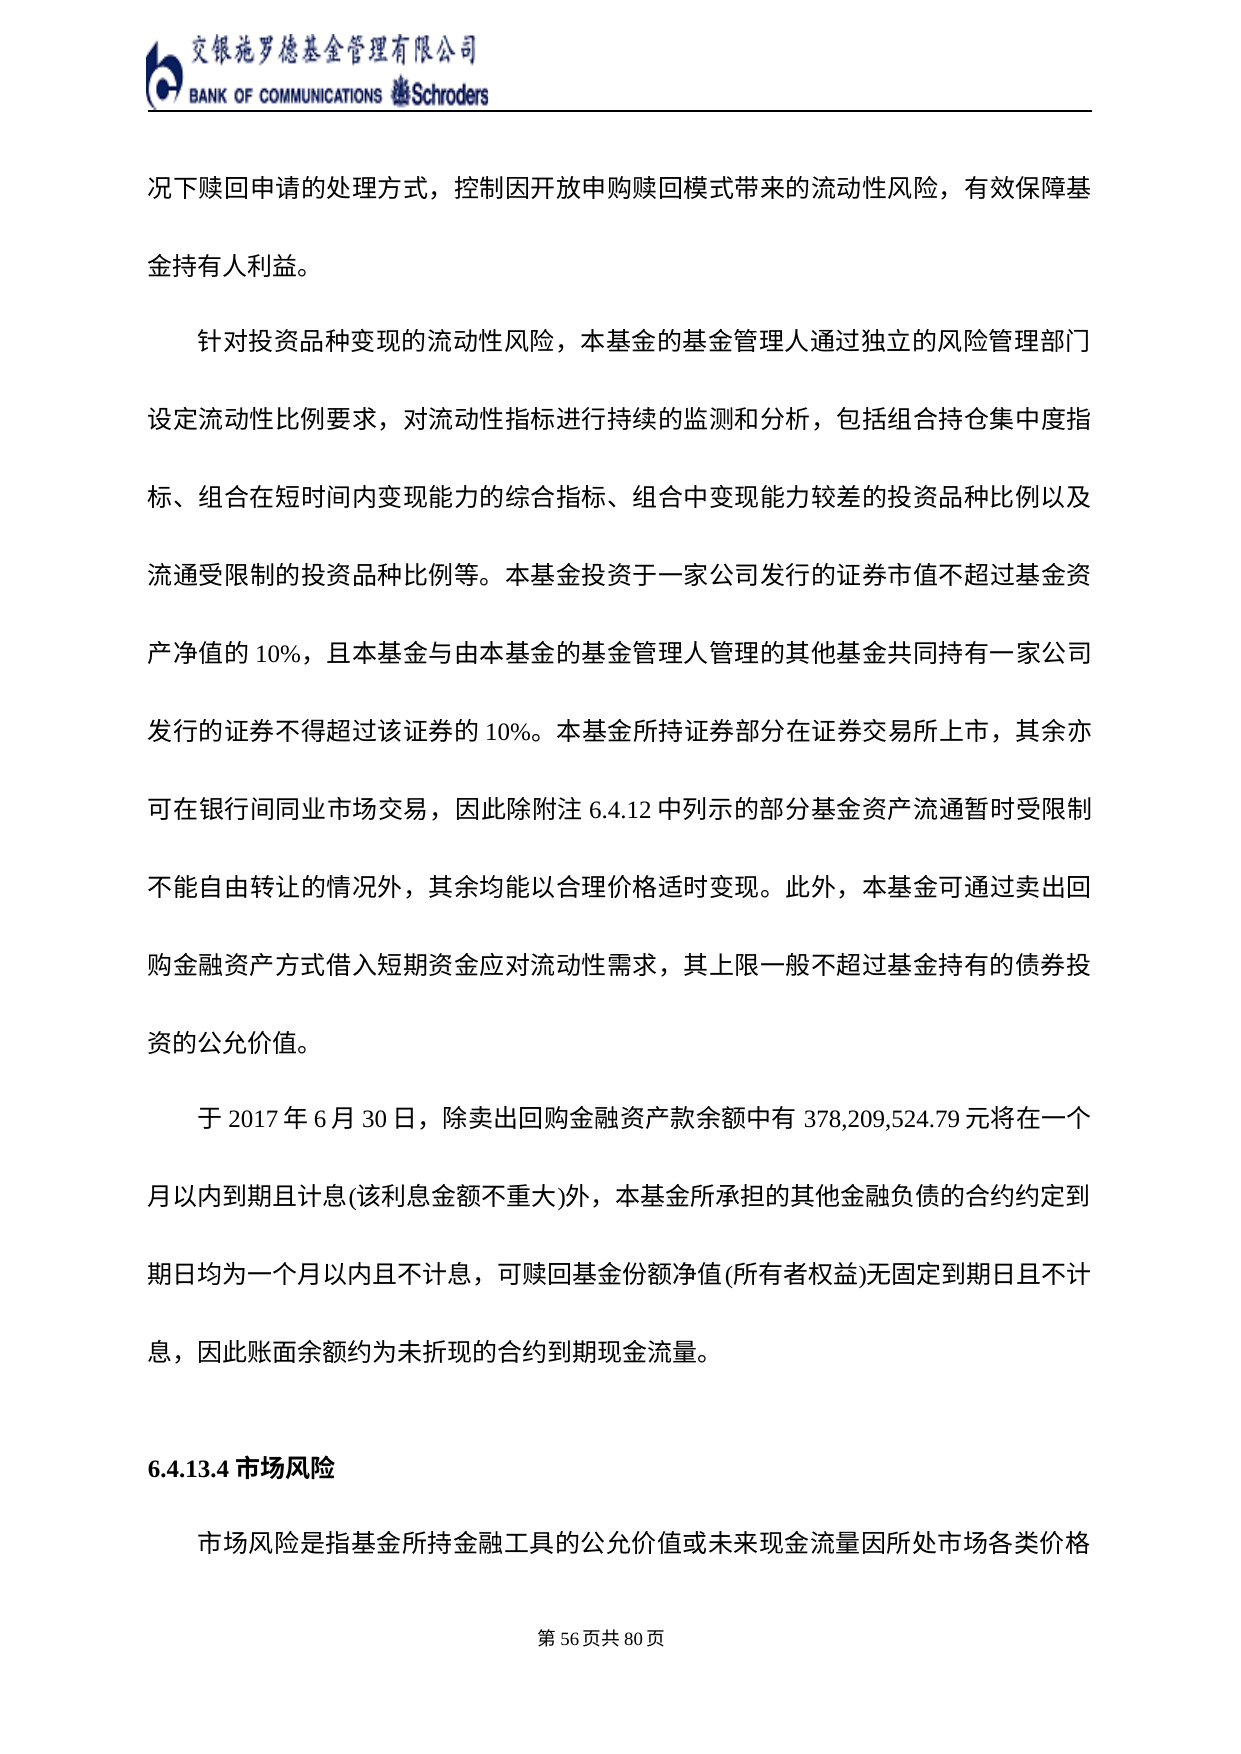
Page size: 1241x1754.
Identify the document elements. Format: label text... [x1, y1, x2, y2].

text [148, 154, 1092, 297]
text 6.4.13.4 市场风险 [148, 1434, 1092, 1499]
text 于2017年6月30日，除卖出回购金融资产款余额中有378,209,524.79元将在一个月以内到期且计息(该利息金额不重大)外，本基金所承担的其他金融负债的合约约定到期日均为一个月以内且不计息，可赎回基金份额净值(所有者权益)无固定到期日且不计息，因此账面余额约为未折现的合约到期现金流量。 [148, 1084, 1092, 1383]
picture [146, 34, 489, 110]
text 针对投资品种变现的流动性风险，本基金的基金管理人通过独立的风险管理部门设定流动性比例要求，对流动性指标进行持续的监测和分析，包括组合持仓集中度指标、组合在短时间内变现能力的综合指标、组合中变现能力较差的投资品种比例以及流通受限制的投资品种比例等。本基金投资于一家公司发行的证券市值不超过基金资产净值的10%，且本基金与由本基金的基金管理人管理的其他基金共同持有一家公司发行的证券不得超过该证券的10%。本基金所持证券部分在证券交易所上市，其余亦可在银行间同业市场交易，因此除附注6.4.12中列示的部分基金资产流通暂时受限制不能自由转让的情况外，其余均能以合理价格适时变现。此外，本基金可通过卖出回购金融资产方式借入短期资金应对流动性需求，其上限一般不超过基金持有的债券投资的公允价值。 [148, 307, 1092, 1074]
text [148, 1509, 1092, 1574]
